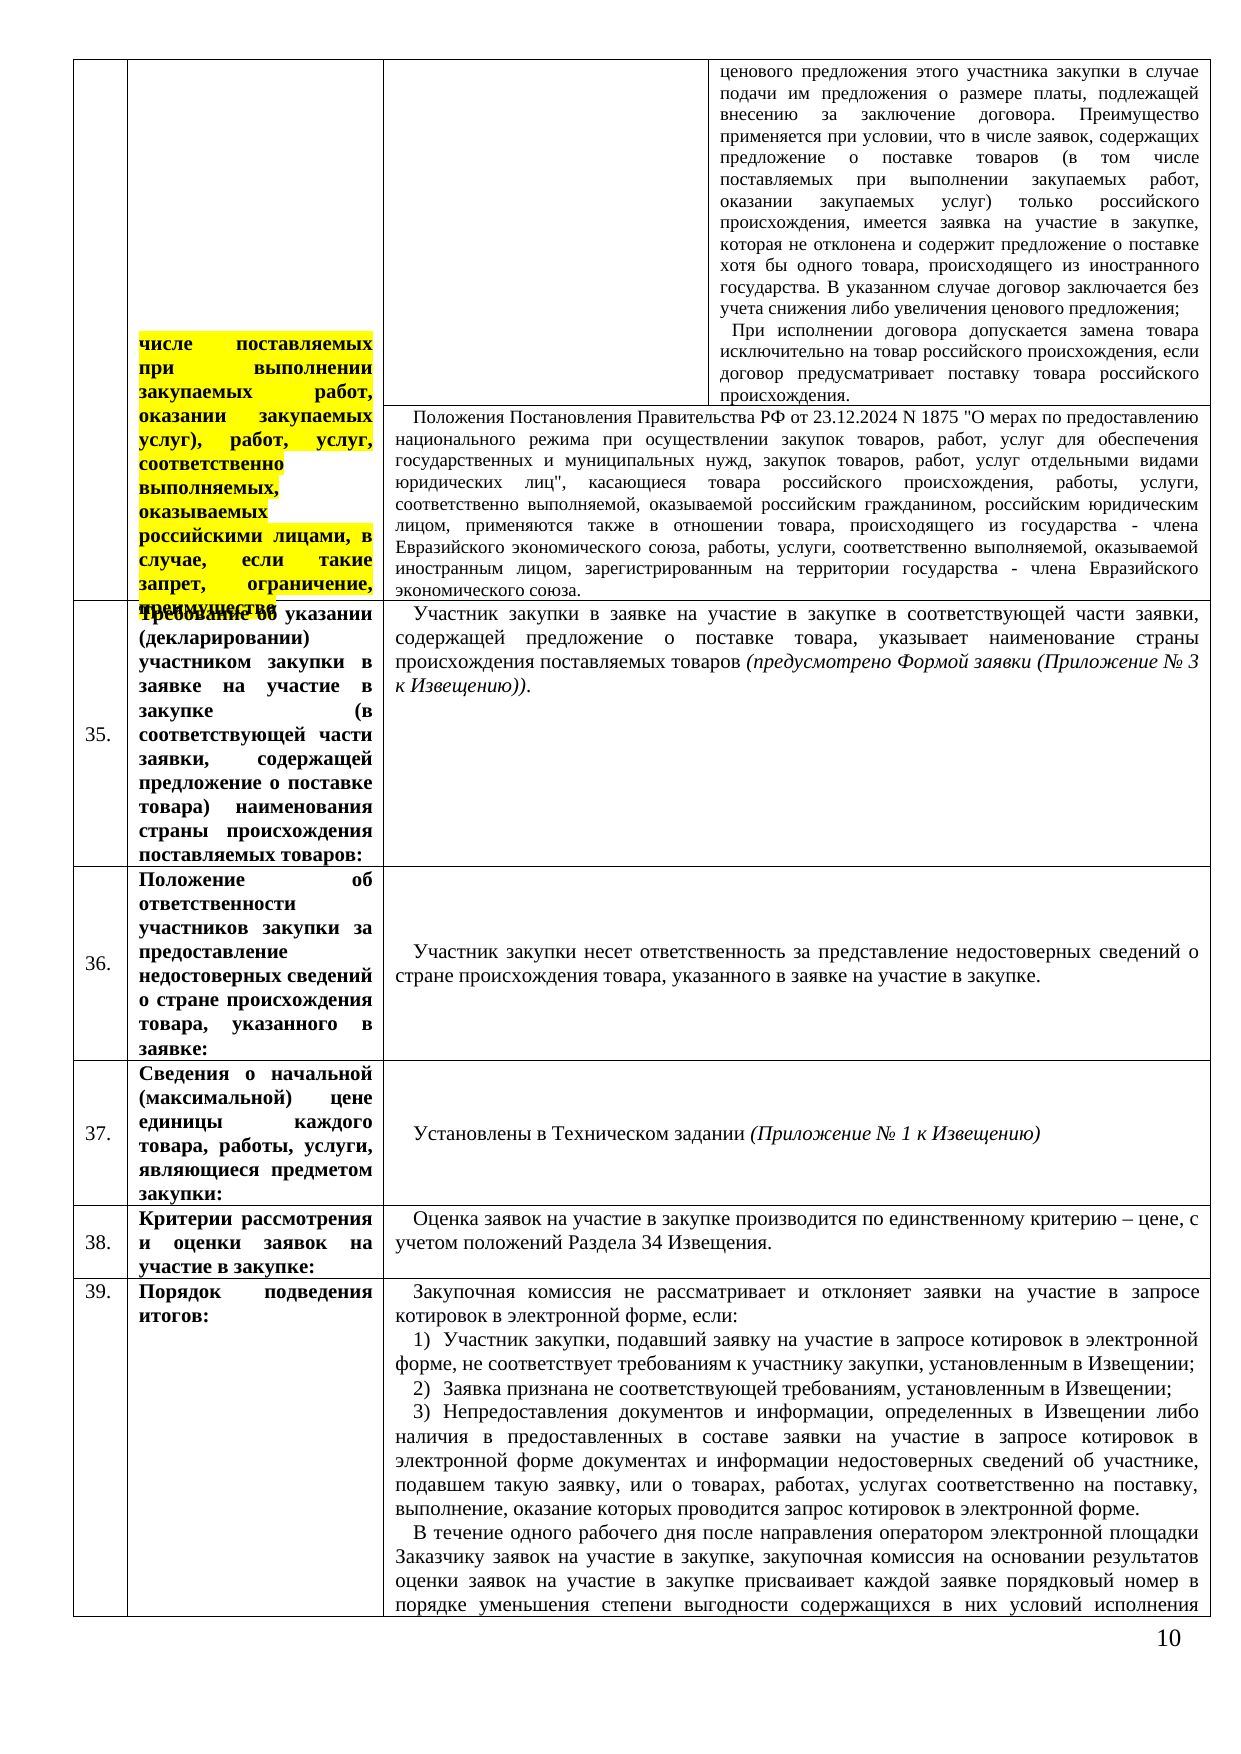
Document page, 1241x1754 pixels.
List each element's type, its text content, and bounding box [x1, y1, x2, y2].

table_cell Требование об указании (декларировании) участником закупки в заявке на участие в закупке (в соответствующей части заявки, содержащей предложение о поставке товара) наименования страны происхождения поставляемых товаров: [128, 601, 383, 866]
table_cell Положение об ответственности участников закупки за предоставление недостоверных сведений о стране происхождения товара, указанного в заявке: [128, 867, 383, 1059]
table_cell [384, 60, 708, 405]
table_cell 36. [74, 867, 127, 1059]
table_cell Оценка заявок на участие в закупке производится по единственному критерию – цене, с учетом положений Раздела 34 Извещения. [384, 1206, 1210, 1278]
table_cell 37. [74, 1061, 127, 1205]
table_cell Положения Постановления Правительства РФ от 23.12.2024 N 1875 "О мерах по предоставлению национального режима при осуществлении закупок товаров, работ, услуг для обеспечения государственных и муниципальных нужд, закупок товаров, работ, услуг отдельными видами юридических лиц", касающиеся товара российского происхождения, работы, услуги, соответственно выполняемой, оказываемой российским гражданином, российским юридическим лицом, применяются также в отношении товара, происходящего из государства - члена Евразийского экономического союза, работы, услуги, соответственно выполняемой, оказываемой иностранным лицом, зарегистрированным на территории государства - члена Евразийского экономического союза. [384, 406, 1210, 600]
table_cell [709, 60, 1210, 405]
table_cell 39. [74, 1279, 127, 1616]
table_cell Сведения о начальной (максимальной) цене единицы каждого товара, работы, услуги, являющиеся предметом закупки: [128, 1061, 383, 1205]
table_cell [384, 1279, 1210, 1616]
table_cell Критерии рассмотрения и оценки заявок на участие в закупке: [128, 1206, 383, 1278]
table_cell Участник закупки несет ответственность за представление недостоверных сведений о стране происхождения товара, указанного в заявке на участие в закупке. [384, 867, 1210, 1059]
table_cell Установлены в Техническом задании (Приложение № 1 к Извещению) [384, 1061, 1210, 1205]
table_cell 38. [74, 1206, 127, 1278]
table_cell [128, 1279, 383, 1616]
table_cell Участник закупки в заявке на участие в закупке в соответствующей части заявки, содержащей предложение о поставке товара, указывает наименование страны происхождения поставляемых товаров (предусмотрено Формой заявки (Приложение № 3 к Извещению)). [384, 601, 1210, 866]
table_cell 35. [74, 601, 127, 866]
